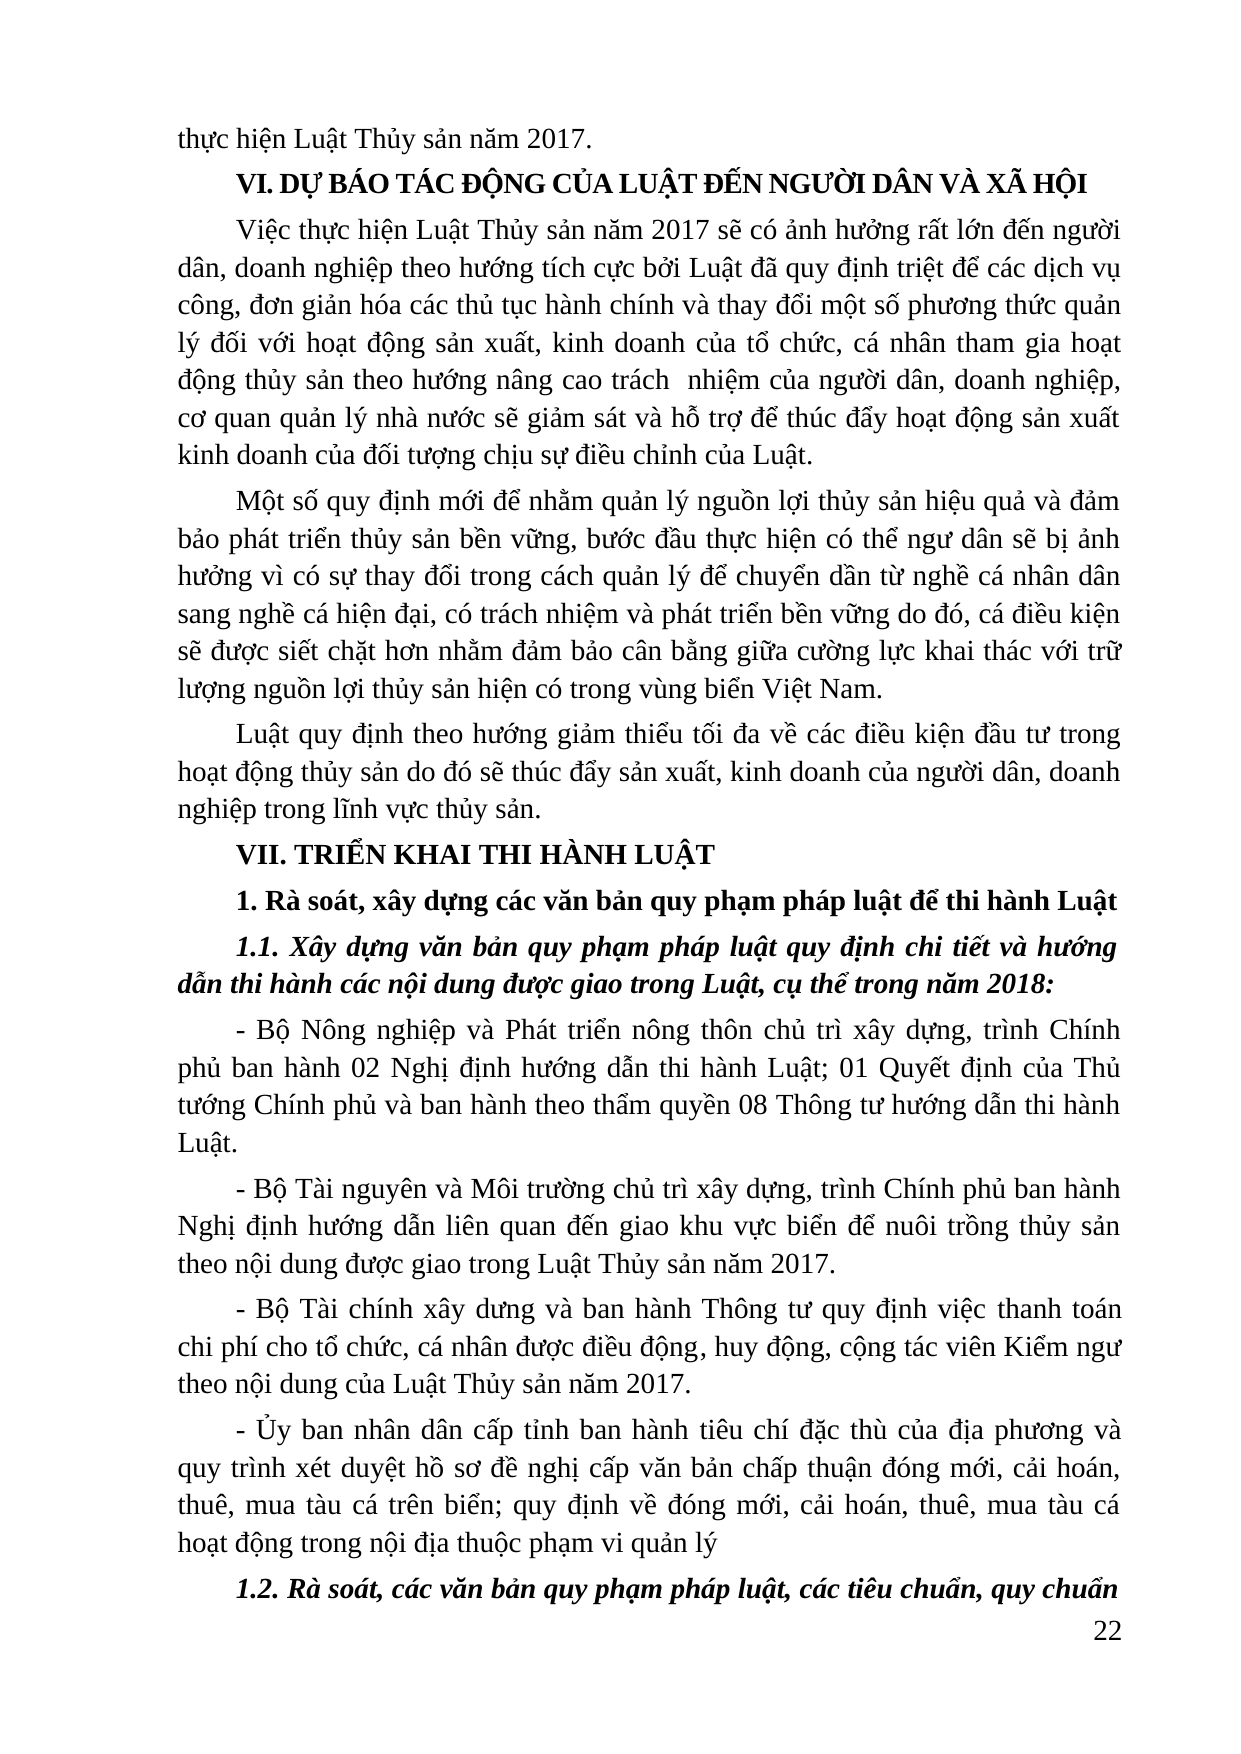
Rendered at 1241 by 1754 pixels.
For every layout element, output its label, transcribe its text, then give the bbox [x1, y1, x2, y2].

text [177, 118, 1122, 156]
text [177, 1568, 1122, 1606]
text 1.1. Xây dựng văn bản quy phạm pháp luật quy định chi tiết và hướng dẫn thi hành các nội dung được giao trong Luật, cụ thể trong năm 2018: [177, 926, 1122, 1001]
text VI. DỰ BÁO TÁC ĐỘNG CỦA LUẬT ĐẾN NGƯỜI DÂN VÀ XÃ HỘI [177, 164, 1122, 201]
text Luật quy định theo hướng giảm thiểu tối đa về các điều kiện đầu tư trong hoạt động thủy sản do đó sẽ thúc đẩy sản xuất, kinh doanh của người dân, doanh nghiệp trong lĩnh vực thủy sản. [177, 714, 1122, 826]
text - Bộ Nông nghiệp và Phát triển nông thôn chủ trì xây dựng, trình Chính phủ ban hành 02 Nghị định hướng dẫn thi hành Luật; 01 Quyết định của Thủ tướng Chính phủ và ban hành theo thẩm quyền 08 Thông tư hướng dẫn thi hành Luật. [177, 1010, 1122, 1160]
text Một số quy định mới để nhằm quản lý nguồn lợi thủy sản hiệu quả và đảm bảo phát triển thủy sản bền vững, bước đầu thực hiện có thể ngư dân sẽ bị ảnh hưởng vì có sự thay đổi trong cách quản lý để chuyển dần từ nghề cá nhân dân sang nghề cá hiện đại, có trách nhiệm và phát triển bền vững do đó, cá điều kiện sẽ được siết chặt hơn nhằm đảm bảo cân bằng giữa cường lực khai thác với trữ lượng nguồn lợi thủy sản hiện có trong vùng biển Việt Nam. [177, 481, 1122, 706]
text Việc thực hiện Luật Thủy sản năm 2017 sẽ có ảnh hưởng rất lớn đến người dân, doanh nghiệp theo hướng tích cực bởi Luật đã quy định triệt để các dịch vụ công, đơn giản hóa các thủ tục hành chính và thay đổi một số phương thức quản lý đối với hoạt động sản xuất, kinh doanh của tổ chức, cá nhân tham gia hoạt động thủy sản theo hướng nâng cao trách nhiệm của người dân, doanh nghiệp, cơ quan quản lý nhà nước sẽ giảm sát và hỗ trợ để thúc đẩy hoạt động sản xuất kinh doanh của đối tượng chịu sự điều chỉnh của Luật. [177, 210, 1122, 472]
text 1. Rà soát, xây dựng các văn bản quy phạm pháp luật để thi hành Luật [177, 881, 1122, 918]
text - Ủy ban nhân dân cấp tỉnh ban hành tiêu chí đặc thù của địa phương và quy trình xét duyệt hồ sơ đề nghị cấp văn bản chấp thuận đóng mới, cải hoán, thuê, mua tàu cá trên biển; quy định về đóng mới, cải hoán, thuê, mua tàu cá hoạt động trong nội địa thuộc phạm vi quản lý [177, 1410, 1122, 1560]
text - Bộ Tài chính xây dưng và ban hành Thông tư quy định việc thanh toán chi phí cho tổ chức, cá nhân được điều động, huy động, cộng tác viên Kiểm ngư theo nội dung của Luật Thủy sản năm 2017. [177, 1289, 1122, 1401]
text - Bộ Tài nguyên và Môi trường chủ trì xây dựng, trình Chính phủ ban hành Nghị định hướng dẫn liên quan đến giao khu vực biển để nuôi trồng thủy sản theo nội dung được giao trong Luật Thủy sản năm 2017. [177, 1168, 1122, 1281]
text VII. TRIỂN KHAI THI HÀNH LUẬT [177, 835, 1122, 872]
